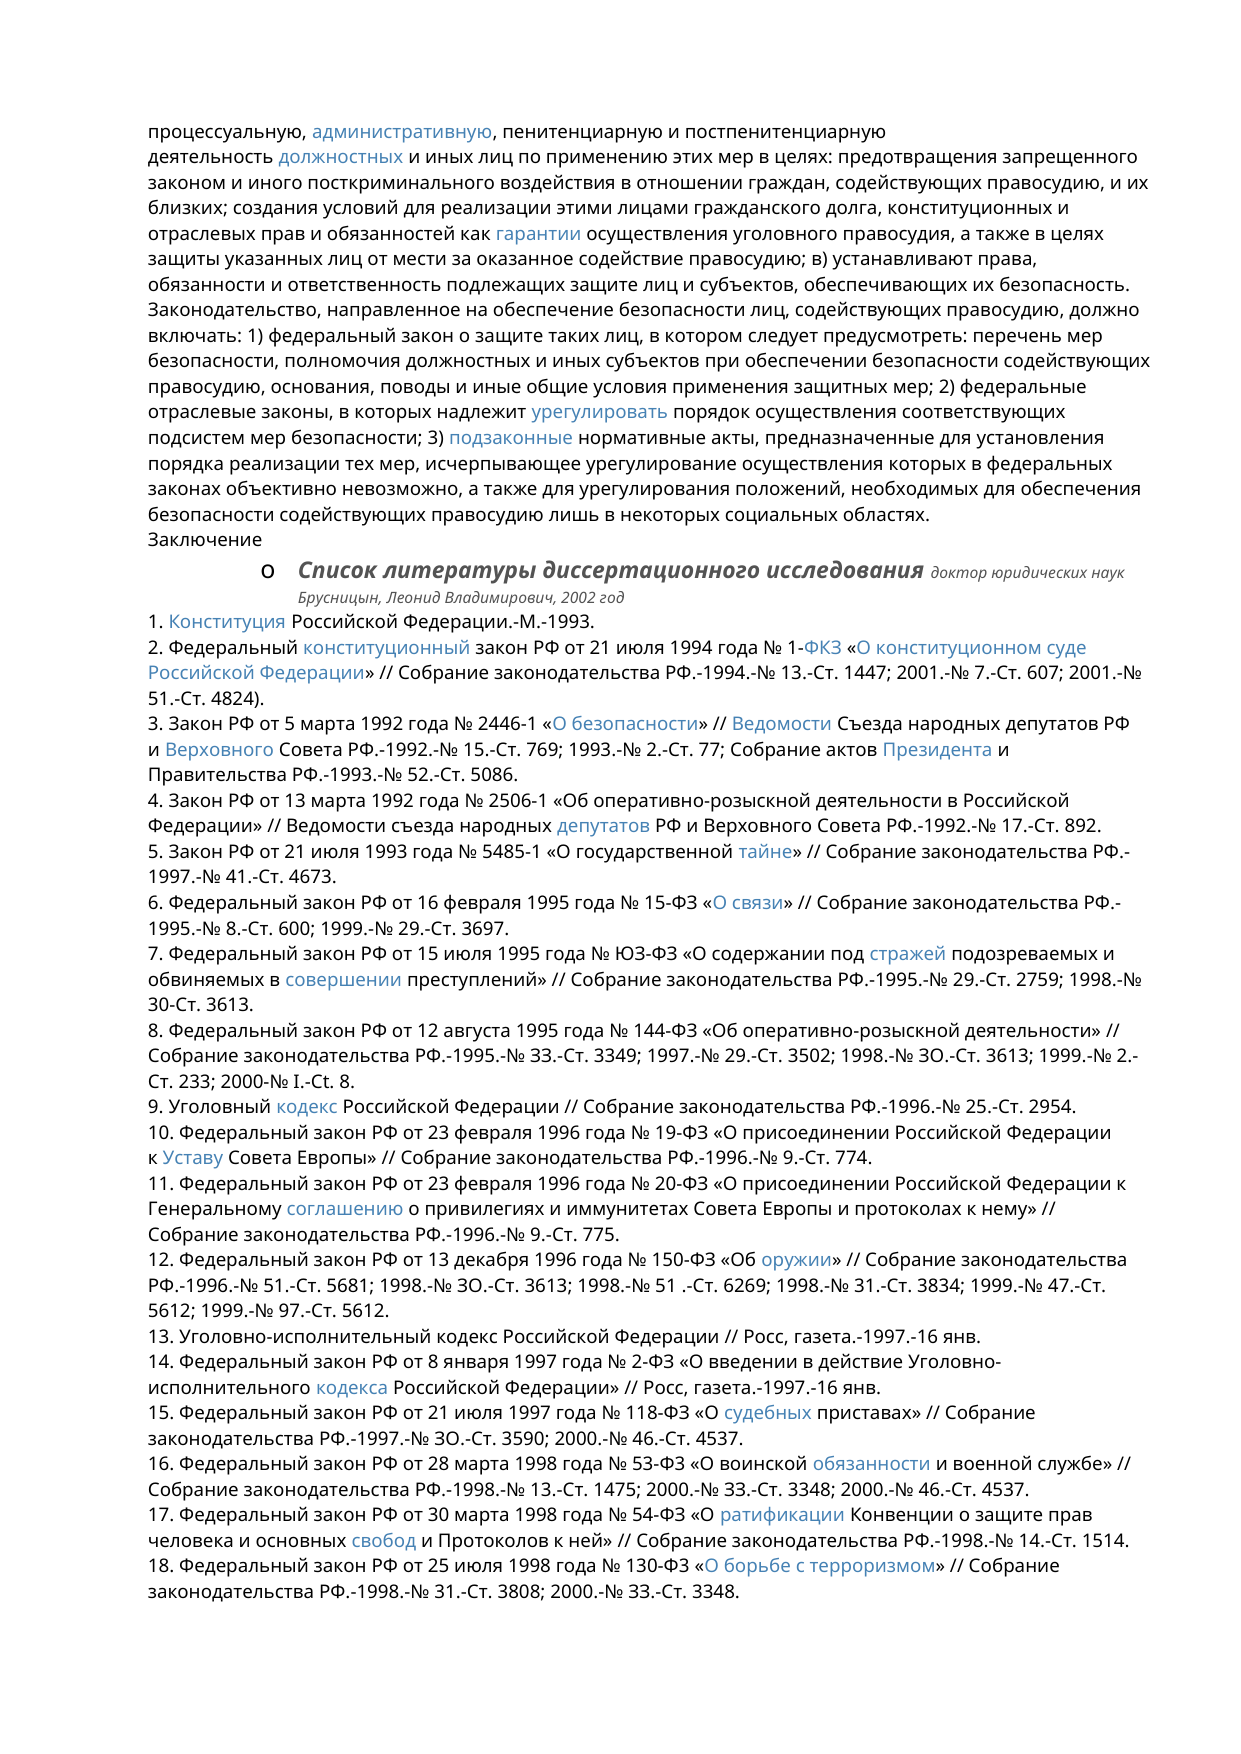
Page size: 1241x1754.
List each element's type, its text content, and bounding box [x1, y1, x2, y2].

subtitle Список литературы диссертационного исследования доктор юридических наук Брусницын, Леонид Владимирович, 2002 год [260, 552, 1152, 608]
